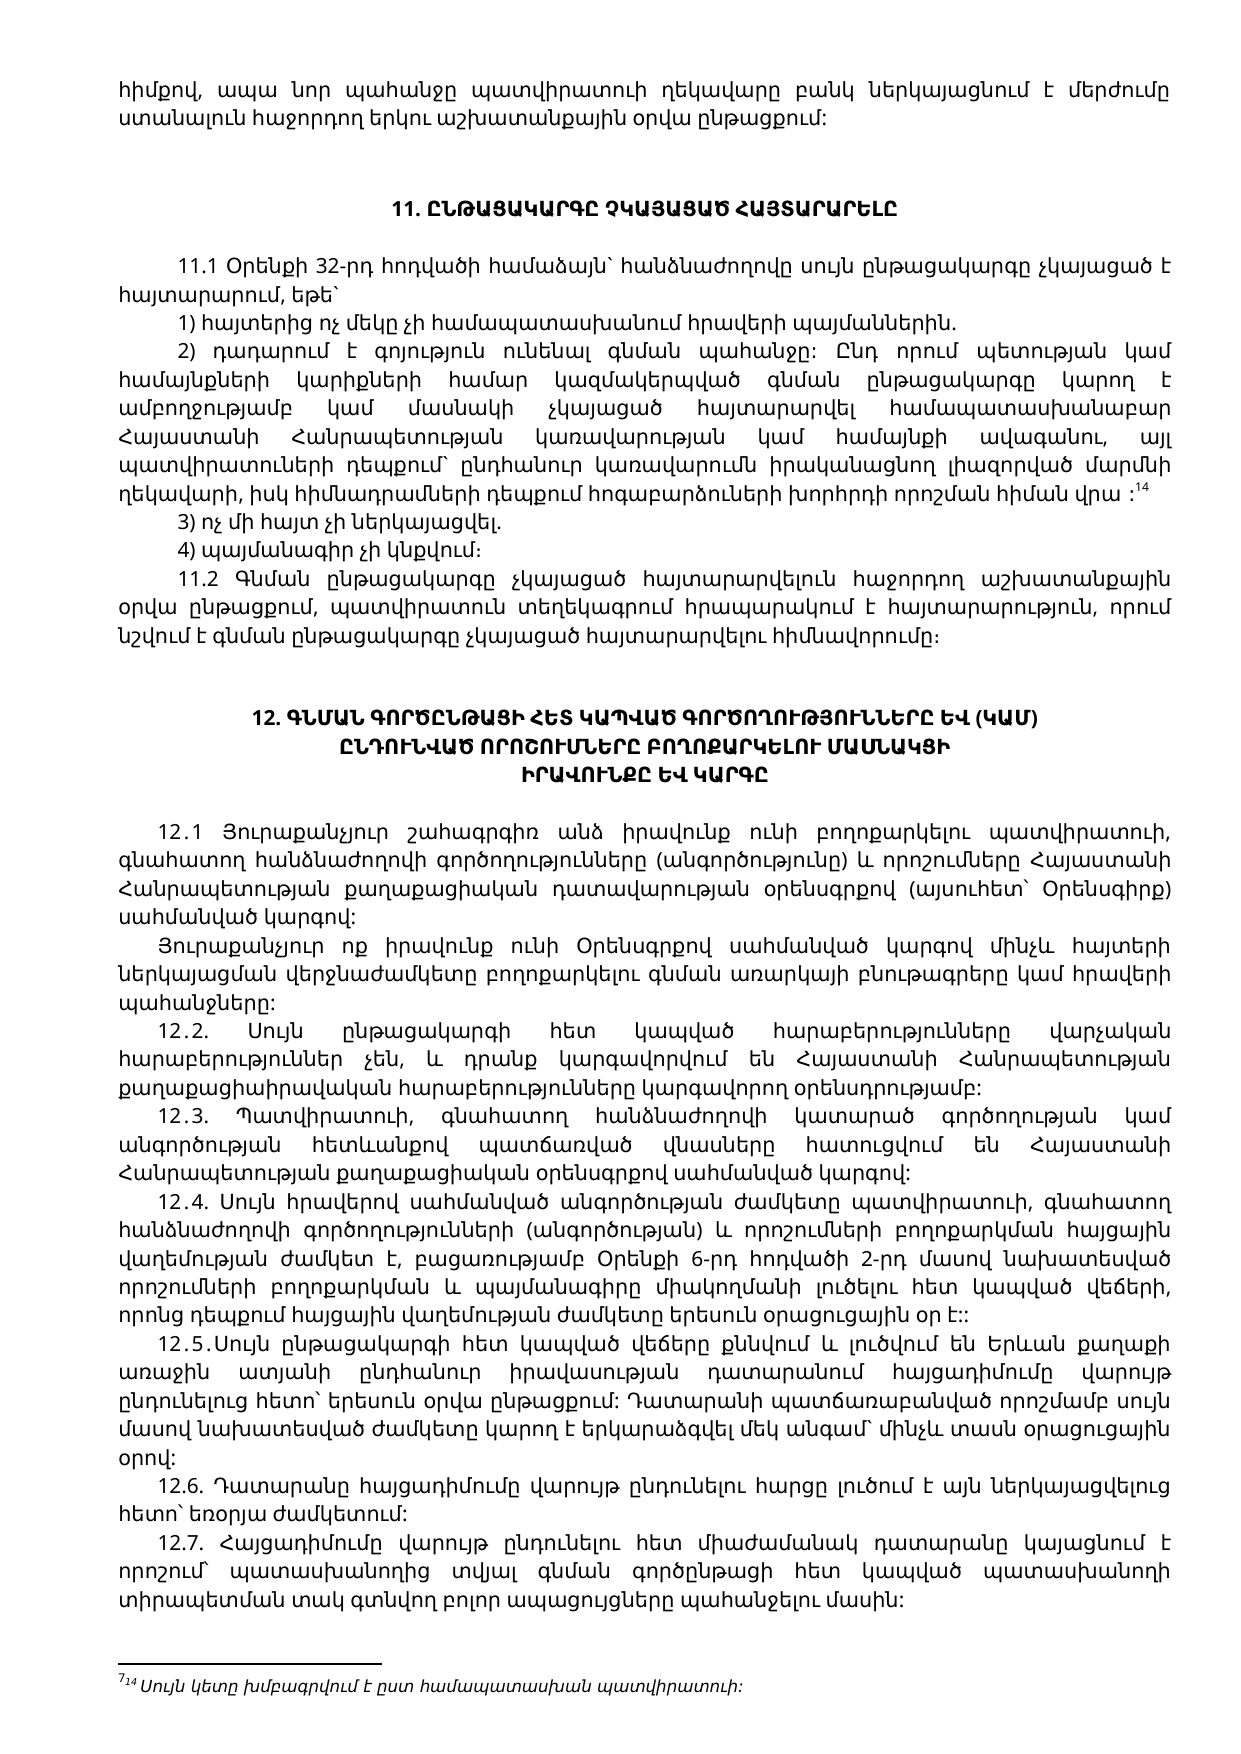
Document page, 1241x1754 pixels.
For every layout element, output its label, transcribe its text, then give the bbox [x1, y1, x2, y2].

text 12. ԳՆՄԱՆ ԳՈՐԾԸՆԹԱՑԻ ՀԵՏ ԿԱՊՎԱԾ ԳՈՐԾՈՂՈՒԹՅՈՒՆՆԵՐԸ ԵՎ (ԿԱՄ) [118, 703, 1171, 732]
text 3) ոչ մի հայտ չի ներկայացվել. [118, 507, 1171, 536]
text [118, 75, 1171, 132]
text ԸՆԴՈՒՆՎԱԾ ՈՐՈՇՈՒՄՆԵՐԸ ԲՈՂՈՔԱՐԿԵԼՈՒ ՄԱՍՆԱԿՑԻ [118, 732, 1171, 760]
text 12.7. Հայցադիմումը վարույթ ընդունելու հետ միաժամանակ դատարանը կայացնում է որոշում՝ պատասխանողից տվյալ գնման գործընթացի հետ կապված պատասխանողի տիրապետման տակ գտնվող բոլոր ապացույցները պահանջելու մասին: [118, 1528, 1171, 1613]
text 11. ԸՆԹԱՑԱԿԱՐԳԸ ՉԿԱՅԱՑԱԾ ՀԱՅՏԱՐԱՐԵԼԸ [118, 194, 1171, 223]
text Յուրաքանչյուր ոք իրավունք ունի Օրենսգրքով սահմանված կարգով մինչև հայտերի ներկայացման վերջնաժամկետը բողոքարկելու գնման առարկայի բնութագրերը կամ հրավերի պահանջները: [118, 931, 1171, 1016]
text 12.6. Դատարանը հայցադիմումը վարույթ ընդունելու հարցը լուծում է այն ներկայացվելուց հետո՝ եռօրյա ժամկետում: [118, 1471, 1171, 1528]
text 2) դադարում է գոյություն ունենալ գնման պահանջը: Ընդ որում պետության կամ համայնքների կարիքների համար կազմակերպված գնման ընթացակարգը կարող է ամբողջությամբ կամ մասնակի չկայացած հայտարարվել համապատասխանաբար Հայաստանի Հանրապետության կառավարության կամ համայնքի ավագանու, այլ պատվիրատուների դեպքում` ընդհանուր կառավարումն իրականացնող լիազորված մարմնի ղեկավարի, իսկ հիմնադրամների դեպքում հոգաբարձուների խորհրդի որոշման հիման վրա:14 [118, 337, 1171, 507]
text 12․3. Պատվիրատուի, գնահատող հանձնաժողովի կատարած գործողության կամ անգործության հետևանքով պատճառված վնասները հատուցվում են Հայաստանի Հանրապետության քաղաքացիական օրենսգրքով սահմանված կարգով: [118, 1101, 1171, 1187]
text 11.2 Գնման ընթացակարգը չկայացած հայտարարվելուն հաջորդող աշխատանքային օրվա ընթացքում, պատվիրատուն տեղեկագրում հրապարակում է հայտարարություն, որում նշվում է գնման ընթացակարգը չկայացած հայտարարվելու հիմնավորումը։ [118, 564, 1171, 649]
text 12․4. Սույն հրավերով սահմանված անգործության ժամկետը պատվիրատուի, գնահատող հանձնաժողովի գործողությունների (անգործության) և որոշումների բողոքարկման հայցային վաղեմության ժամկետ է, բացառությամբ Օրենքի 6-րդ հոդվածի 2-րդ մասով նախատեսված որոշումների բողոքարկման և պայմանագիրը միակողմանի լուծելու հետ կապված վեճերի, որոնց դեպքում հայցային վաղեմության ժամկետը երեսուն օրացուցային օր է:: [118, 1187, 1171, 1329]
text 12․2. Սույն ընթացակարգի հետ կապված հարաբերությունները վարչական հարաբերություններ չեն, և դրանք կարգավորվում են Հայաստանի Հանրապետության քաղաքացիաիրավական հարաբերությունները կարգավորող օրենսդրությամբ: [118, 1016, 1171, 1101]
text 11.1 Օրենքի 32-րդ հոդվածի համաձայն` հանձնաժողովը սույն ընթացակարգը չկայացած է հայտարարում, եթե` [118, 251, 1171, 308]
text 1) հայտերից ոչ մեկը չի համապատասխանում հրավերի պայմաններին. [118, 308, 1171, 337]
text 12․5․Սույն ընթացակարգի հետ կապված վեճերը քննվում և լուծվում են Երևան քաղաքի առաջին ատյանի ընդհանուր իրավասության դատարանում հայցադիմումը վարույթ ընդունելուց հետո՝ երեսուն օրվա ընթացքում: Դատարանի պատճառաբանված որոշմամբ սույն մասով նախատեսված ժամկետը կարող է երկարաձգվել մեկ անգամ` մինչև տասն օրացուցային օրով: [118, 1329, 1171, 1471]
text 12․1 Յուրաքանչյուր շահագրգիռ անձ իրավունք ունի բողոքարկելու պատվիրատուի, գնահատող հանձնաժողովի գործողությունները (անգործությունը) և որոշումները Հայաստանի Հանրապետության քաղաքացիական դատավարության օրենսգրքով (այսուհետ՝ Օրենսգիրք) սահմանված կարգով: [118, 817, 1171, 931]
text ԻՐԱՎՈՒՆՔԸ ԵՎ ԿԱՐԳԸ [118, 760, 1171, 789]
text 4) պայմանագիր չի կնքվում։ [118, 536, 1171, 564]
